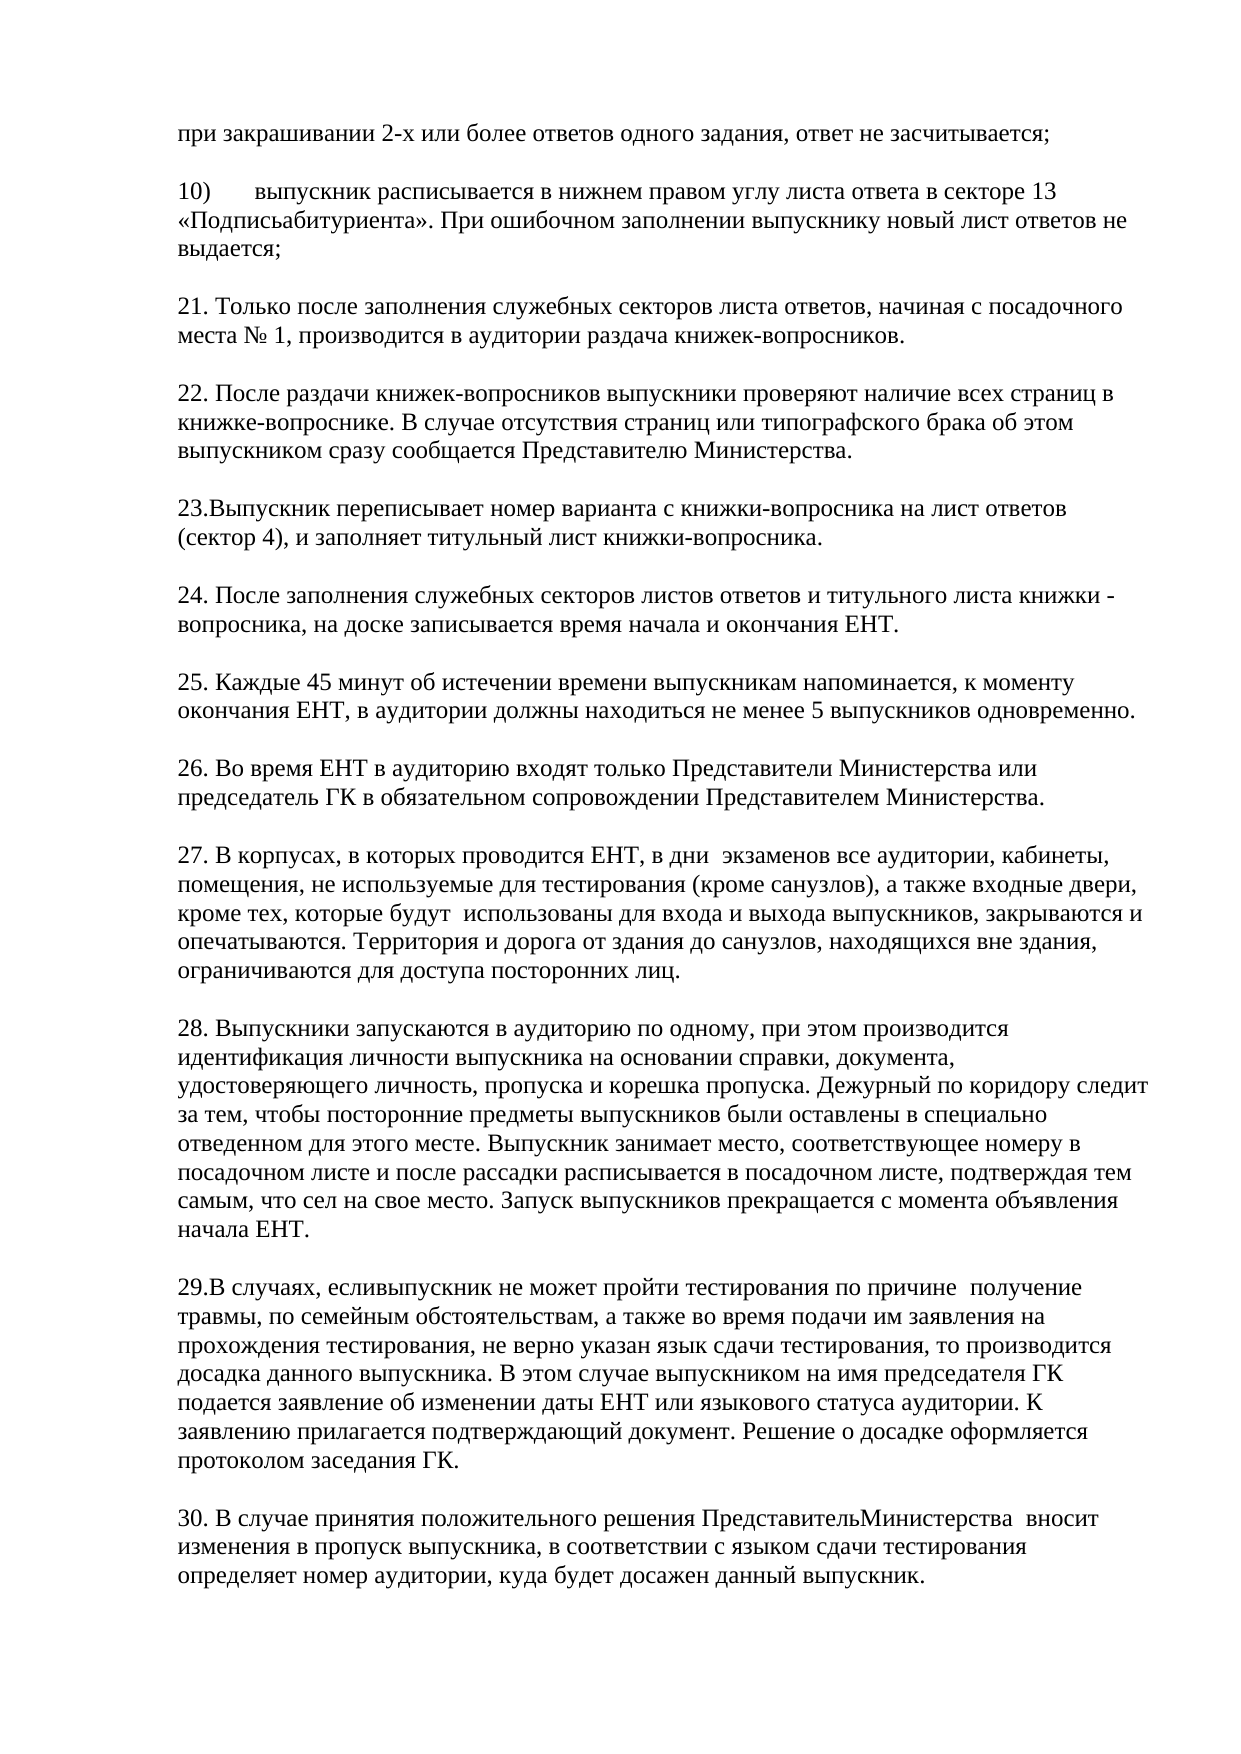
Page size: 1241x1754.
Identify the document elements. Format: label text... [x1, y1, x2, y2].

text 22. После раздачи книжек-вопросников выпускники проверяют наличие всех страниц в книжке-вопроснике. В случае отсутствия страниц или типографского брака об этом выпускником сразу сообщается Представителю Министерства. [177, 378, 1152, 464]
text 30. В случае принятия положительного решения ПредставительМинистерства вносит изменения в пропуск выпускника, в соответствии с языком сдачи тестирования определяет номер аудитории, куда будет досажен данный выпускник. [177, 1503, 1152, 1589]
text 28. Выпускники запускаются в аудиторию по одному, при этом производится идентификация личности выпускника на основании справки, документа, удостоверяющего личность, пропуска и корешка пропуска. Дежурный по коридору следит за тем, чтобы посторонние предметы выпускников были оставлены в специально отведенном для этого месте. Выпускник занимает место, соответствующее номеру в посадочном листе и после рассадки расписывается в посадочном листе, подтверждая тем самым, что сел на свое место. Запуск выпускников прекращается с момента объявления начала ЕНТ. [177, 1013, 1152, 1243]
text 29.В случаях, есливыпускник не может пройти тестирования по причине получение травмы, по семейным обстоятельствам, а также во время подачи им заявления на прохождения тестирования, не верно указан язык сдачи тестирования, то производится досадка данного выпускника. В этом случае выпускником на имя председателя ГК подается заявление об изменении даты ЕНТ или языкового статуса аудитории. К заявлению прилагается подтверждающий документ. Решение о досадке оформляется протоколом заседания ГК. [177, 1272, 1152, 1473]
text 23.Выпускник переписывает номер варианта с книжки-вопросника на лист ответов (сектор 4), и заполняет титульный лист книжки-вопросника. [177, 493, 1152, 551]
text 10) выпускник расписывается в нижнем правом углу листа ответа в секторе 13 «Подписьабитуриента». При ошибочном заполнении выпускнику новый лист ответов не выдается; [177, 176, 1152, 262]
text 27. В корпусах, в которых проводится ЕНТ, в дни экзаменов все аудитории, кабинеты, помещения, не используемые для тестирования (кроме санузлов), а также входные двери, кроме тех, которые будут использованы для входа и выхода выпускников, закрываются и опечатываются. Территория и дорога от здания до санузлов, находящихся вне здания, ограничиваются для доступа посторонних лиц. [177, 840, 1152, 984]
text 21. Только после заполнения служебных секторов листа ответов, начиная с посадочного места № 1, производится в аудитории раздача книжек-вопросников. [177, 291, 1152, 349]
text 25. Каждые 45 минут об истечении времени выпускникам напоминается, к моменту окончания ЕНТ, в аудитории должны находиться не менее 5 выпускников одновременно. [177, 667, 1152, 724]
text при закрашивании 2-х или более ответов одного задания, ответ не засчитывается; [177, 118, 1152, 147]
text 26. Во время ЕНТ в аудиторию входят только Представители Министерства или председатель ГК в обязательном сопровождении Представителем Министерства. [177, 753, 1152, 811]
text 24. После заполнения служебных секторов листов ответов и титульного листа книжки - вопросника, на доске записывается время начала и окончания ЕНТ. [177, 580, 1152, 638]
